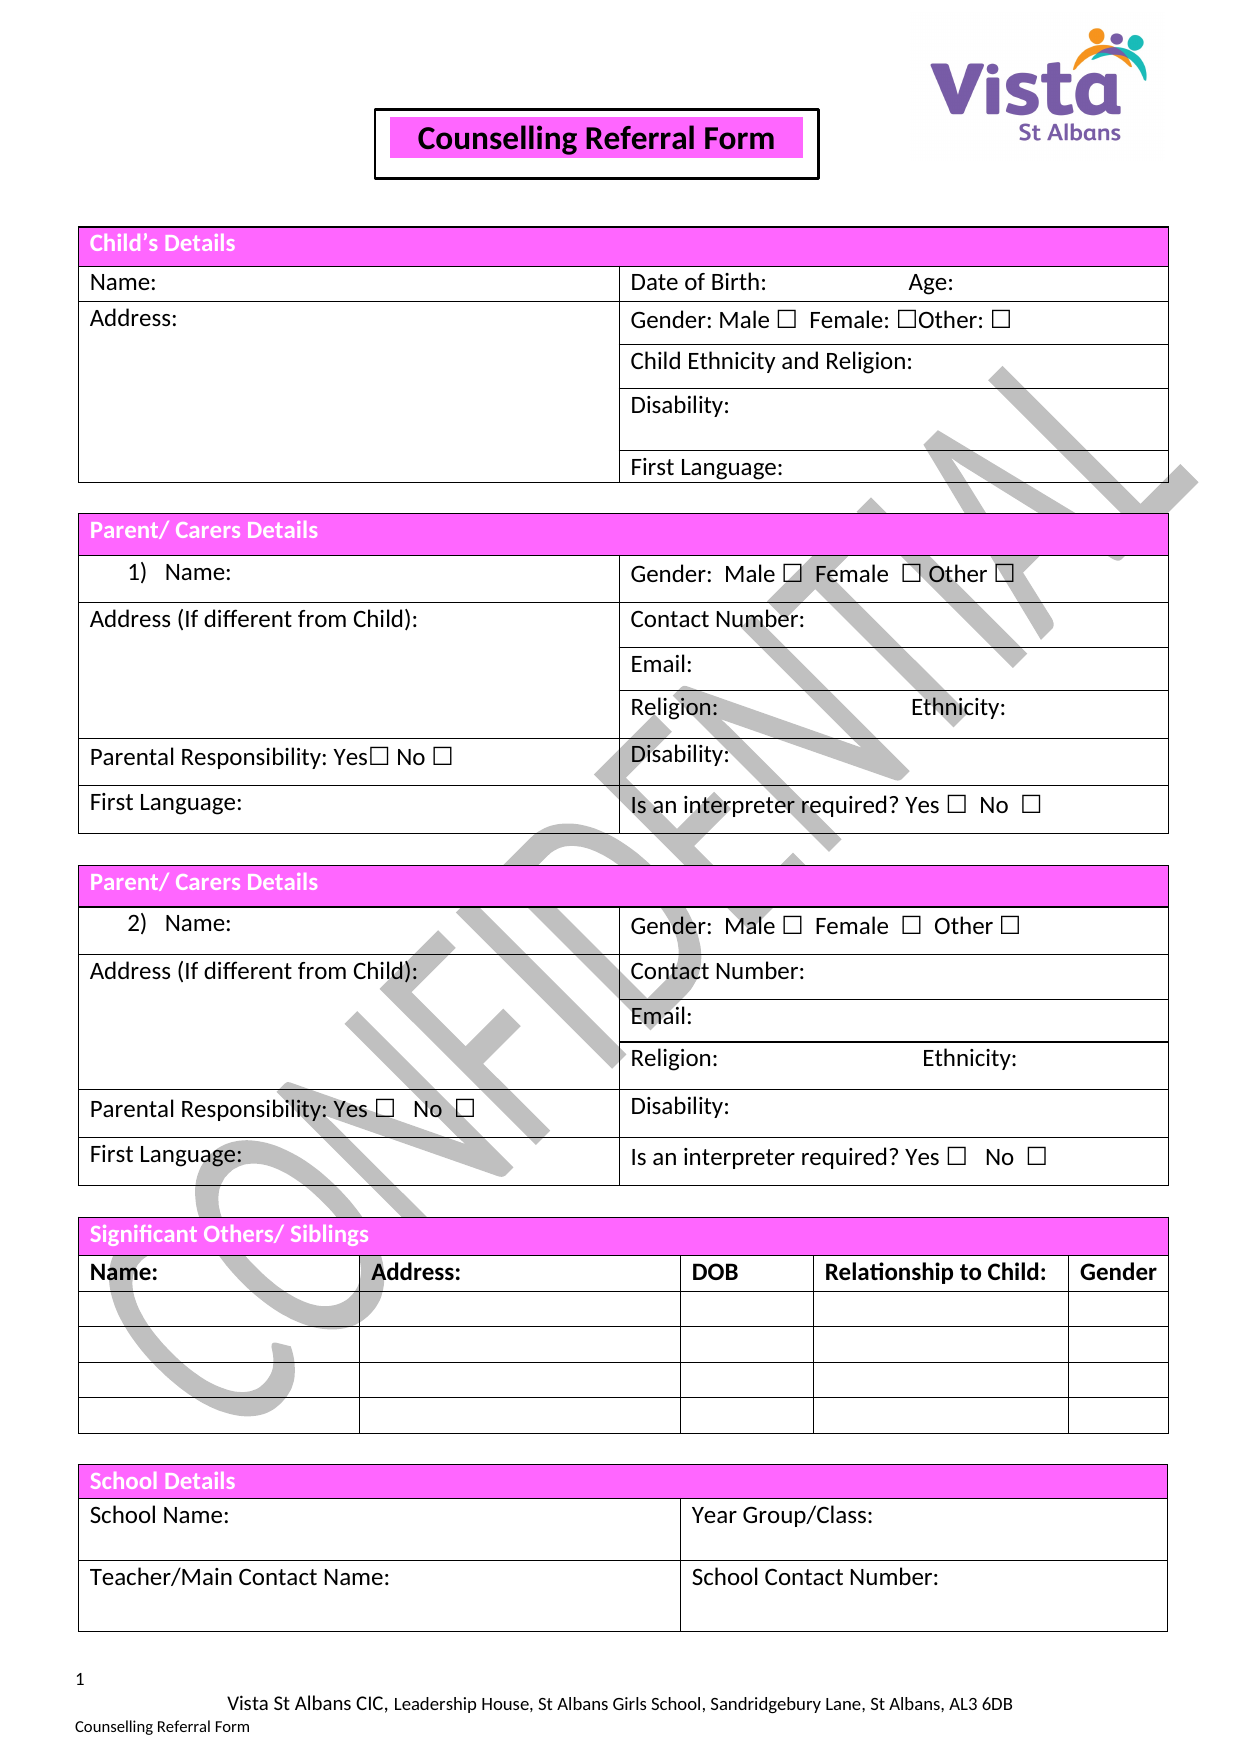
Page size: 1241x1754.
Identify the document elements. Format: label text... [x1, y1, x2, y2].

table_cell Is an interpreter required? Yes No [620, 786, 1168, 833]
table_header School Details [79, 1465, 1167, 1498]
table_cell [814, 1292, 1068, 1326]
table_cell [681, 1292, 813, 1326]
table_cell [681, 1398, 813, 1433]
table_cell Year Group/Class: [681, 1499, 1167, 1560]
table_cell [681, 1327, 813, 1362]
table_cell [360, 1327, 680, 1362]
picture [909, 12, 1165, 161]
table_cell [360, 1363, 680, 1397]
table_cell Address: [79, 302, 619, 482]
table_cell [1069, 1327, 1168, 1362]
table_cell Name: [79, 267, 619, 301]
table_cell [814, 1327, 1068, 1362]
table_cell Parental Responsibility: Yes No [79, 1090, 619, 1137]
table_cell Contact Number: [620, 955, 1168, 999]
table_cell Disability: [620, 1090, 1168, 1137]
table_header Parent/ Carers Details [79, 514, 1168, 555]
table_cell Name: [79, 556, 619, 602]
table_cell Address: [360, 1256, 680, 1291]
table_cell [1069, 1292, 1168, 1326]
table_cell [1069, 1363, 1168, 1397]
table_cell Child Ethnicity and Religion: [620, 345, 1168, 388]
table_cell School Contact Number: [681, 1561, 1167, 1631]
table_cell [360, 1398, 680, 1433]
table_cell Religion: Ethnicity: [620, 1043, 1168, 1089]
table_cell [79, 1398, 359, 1433]
table_cell Is an interpreter required? Yes No [620, 1138, 1168, 1185]
table_cell First Language: [79, 1138, 619, 1185]
table_cell Disability: [620, 739, 1168, 785]
table_cell Name: [79, 1256, 359, 1291]
table_cell Name: [79, 908, 619, 954]
table_cell Email: [620, 1000, 1168, 1041]
table_header Significant Others/ Siblings [79, 1218, 1168, 1255]
table_cell Gender [1069, 1256, 1168, 1291]
table_cell Relationship to Child: [814, 1256, 1068, 1291]
table_cell Parental Responsibility: Yes No [79, 739, 619, 785]
table_cell [79, 1327, 359, 1362]
table_cell Date of Birth: Age: [620, 267, 1168, 301]
table_cell Address (If different from Child): [79, 955, 619, 1089]
table_cell School Name: [79, 1499, 680, 1560]
table_cell [814, 1398, 1068, 1433]
table_cell [814, 1363, 1068, 1397]
table_cell Religion: Ethnicity: [620, 691, 1168, 737]
table_cell First Language: [79, 786, 619, 833]
table_cell Teacher/Main Contact Name: [79, 1561, 680, 1631]
table_cell Gender: Male Female Other [620, 908, 1168, 954]
table_cell First Language: [620, 451, 1168, 482]
table_cell DOB [681, 1256, 813, 1291]
table_cell Address (If different from Child): [79, 603, 619, 737]
table_cell Gender: Male Female Other [620, 556, 1168, 602]
table_cell Contact Number: [620, 603, 1168, 647]
table_header Parent/ Carers Details [79, 866, 1168, 906]
table_cell [681, 1363, 813, 1397]
table_cell Gender: Male Female: Other: [620, 302, 1168, 344]
table_cell [79, 1363, 359, 1397]
table_cell Email: [620, 648, 1168, 689]
table_cell Disability: [620, 389, 1168, 450]
table_header Child’s Details [79, 228, 1168, 266]
table_cell [1069, 1398, 1168, 1433]
table_cell [79, 1292, 359, 1326]
table_cell [360, 1292, 680, 1326]
